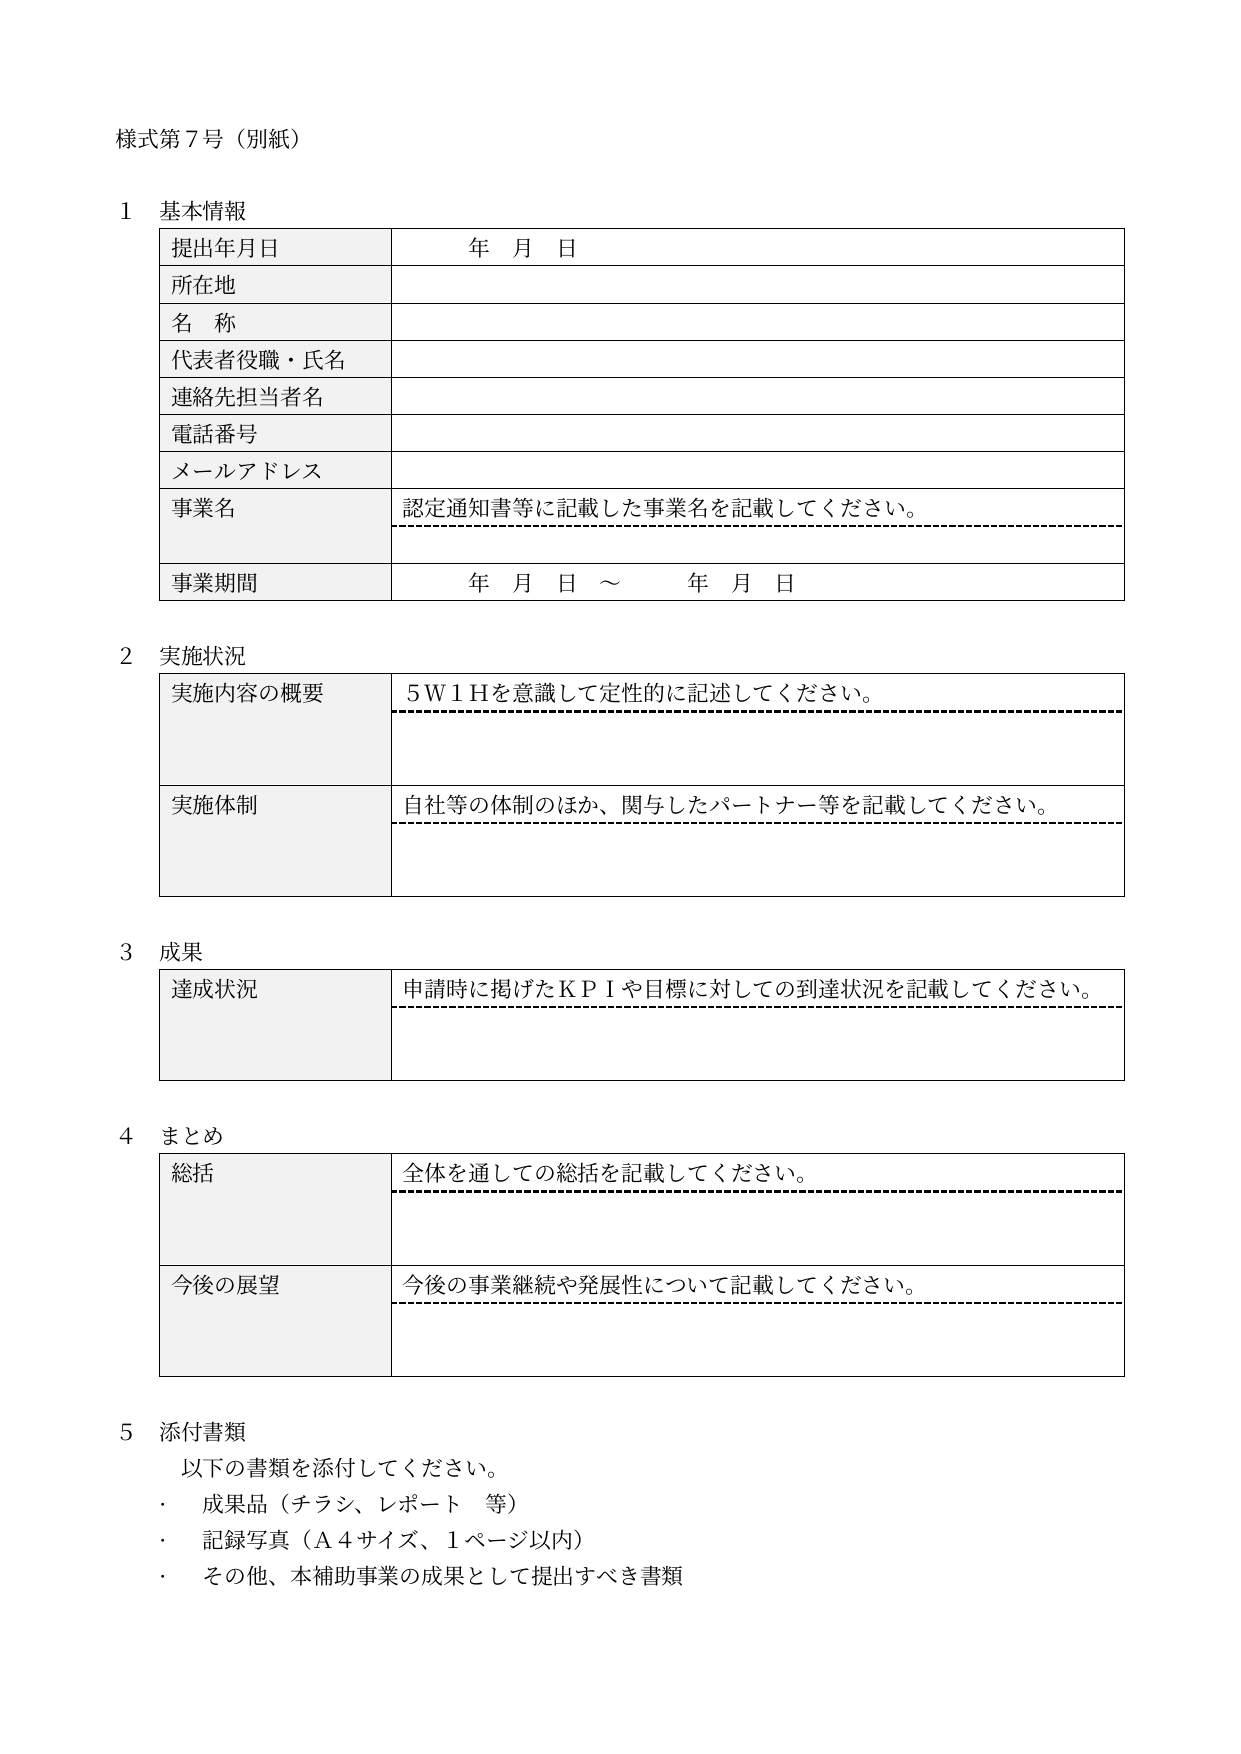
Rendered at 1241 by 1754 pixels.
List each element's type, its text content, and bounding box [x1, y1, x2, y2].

table_cell 事業名 [160, 489, 391, 563]
table_cell 今後の展望 [160, 1266, 391, 1376]
table_header 年 月 日 [392, 229, 1124, 265]
table_cell 名 称 [160, 304, 391, 339]
table_cell [392, 1302, 1124, 1376]
list 成果品（チラシ、レポート 等） [159, 1485, 1125, 1521]
table_cell [392, 304, 1124, 339]
table_cell [392, 525, 1124, 563]
list 成果 [115, 933, 1125, 969]
text 以下の書類を添付してください。 [115, 1449, 1125, 1485]
list 実施状況 [115, 637, 1125, 673]
table_cell [392, 452, 1124, 488]
text ５ 添付書類 [115, 1413, 1125, 1449]
text 様式第７号（別紙） [115, 120, 1125, 156]
table_header 実施内容の概要 [160, 674, 391, 784]
table_cell 年 月 日 ～ 年 月 日 [392, 564, 1124, 600]
table_header 申請時に掲げたＫＰＩや目標に対しての到達状況を記載してください。 [392, 970, 1124, 1006]
table_cell メールアドレス [160, 452, 391, 488]
table_header ５Ｗ１Ｈを意識して定性的に記述してください。 [392, 674, 1124, 710]
list 基本情報 [115, 192, 1125, 228]
table_cell [392, 822, 1124, 896]
table_cell 今後の事業継続や発展性について記載してください。 [392, 1266, 1124, 1302]
table_cell [392, 415, 1124, 451]
table_cell [392, 378, 1124, 414]
table_cell 連絡先担当者名 [160, 378, 391, 414]
text ４ まとめ [115, 1117, 1125, 1153]
table_cell 所在地 [160, 266, 391, 302]
list その他、本補助事業の成果として提出すべき書類 [159, 1557, 1125, 1593]
table_cell 電話番号 [160, 415, 391, 451]
table_cell 代表者役職・氏名 [160, 341, 391, 377]
list 記録写真（Ａ４サイズ、１ページ以内） [159, 1521, 1125, 1557]
table_header 提出年月日 [160, 229, 391, 265]
table_cell [392, 710, 1124, 784]
table_cell [392, 341, 1124, 377]
table_cell [392, 1190, 1124, 1264]
table_cell [392, 266, 1124, 302]
table_cell 自社等の体制のほか、関与したパートナー等を記載してください。 [392, 786, 1124, 822]
table_cell 実施体制 [160, 786, 391, 896]
table_cell 認定通知書等に記載した事業名を記載してください。 [392, 489, 1124, 525]
table_cell 事業期間 [160, 564, 391, 600]
table_header 達成状況 [160, 970, 391, 1080]
table_header 全体を通しての総括を記載してください。 [392, 1154, 1124, 1190]
table_cell [392, 1006, 1124, 1080]
table_header 総括 [160, 1154, 391, 1264]
